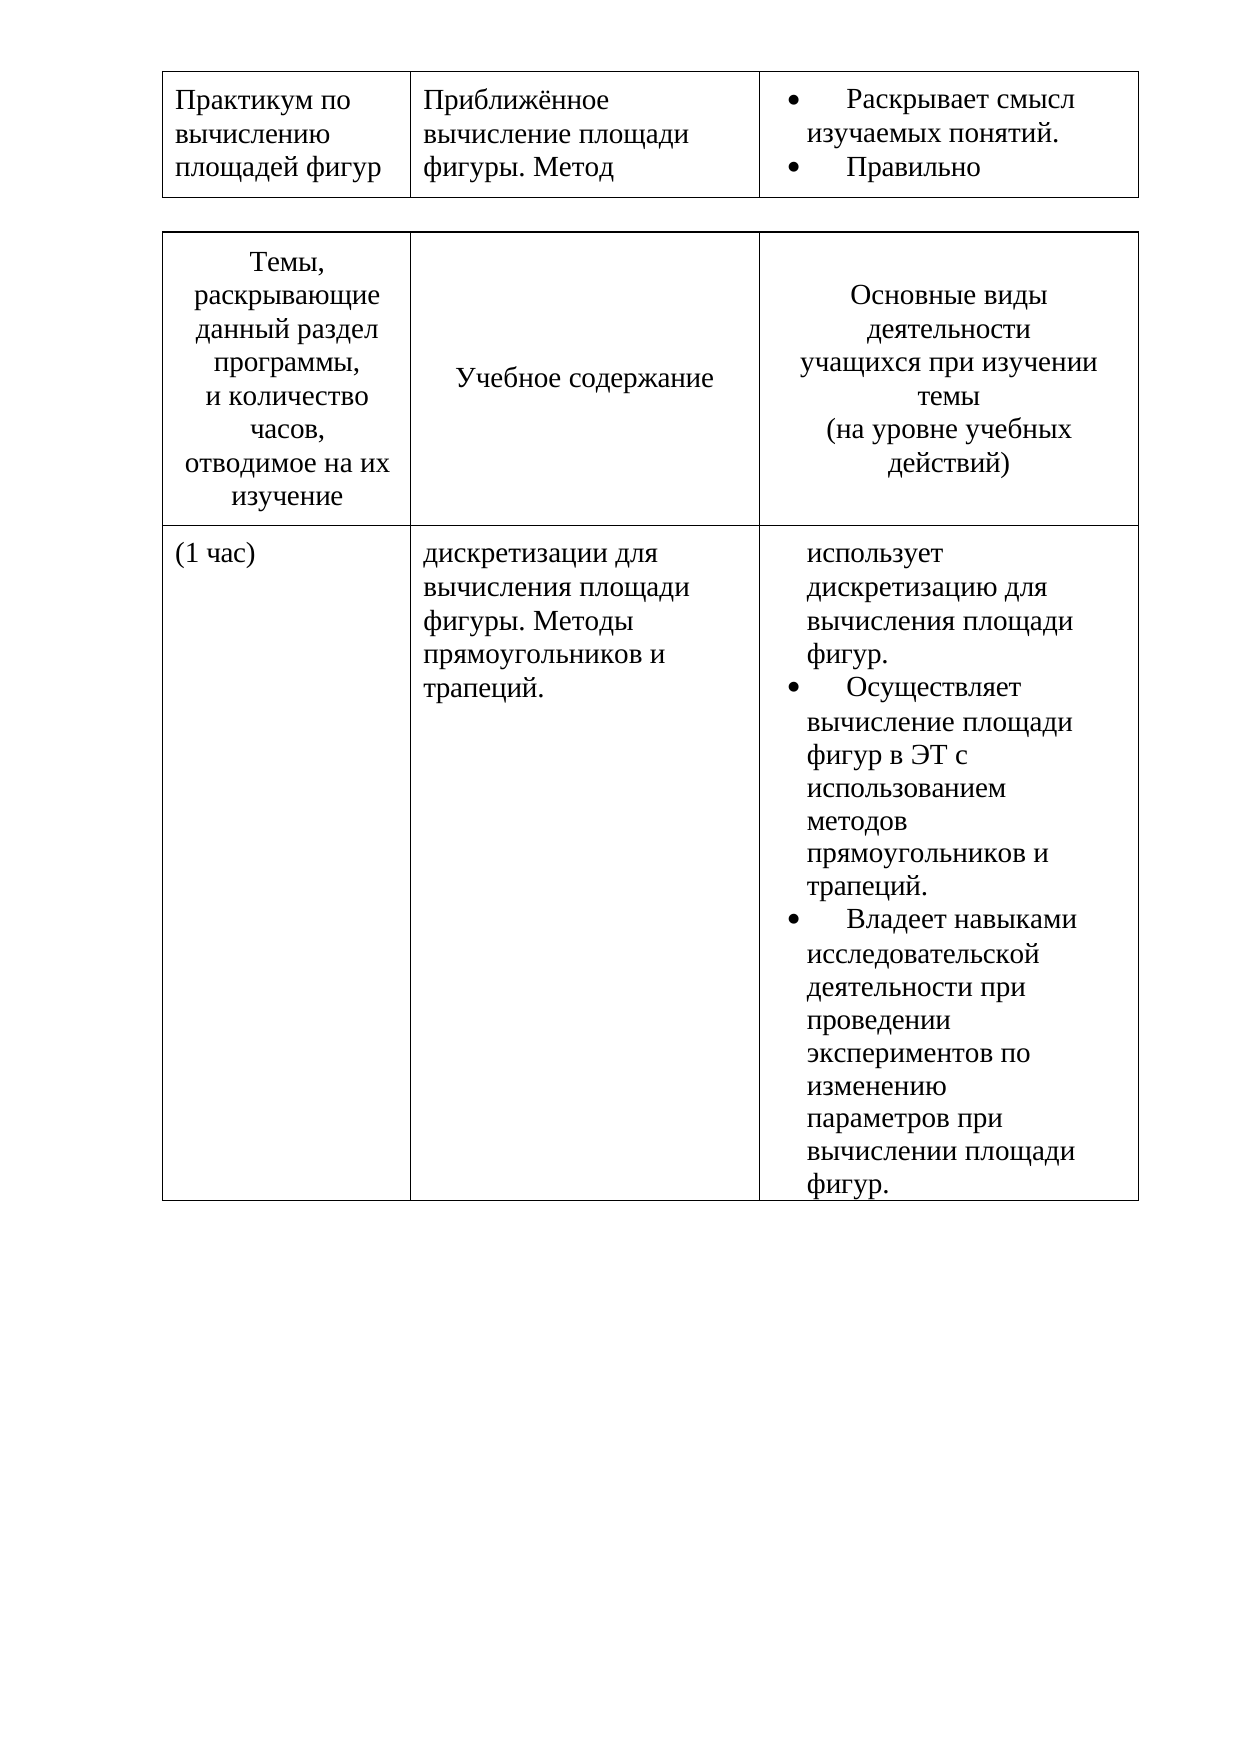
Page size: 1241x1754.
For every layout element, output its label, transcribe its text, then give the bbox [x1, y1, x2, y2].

table_header Учебное содержание [411, 233, 759, 525]
table_cell Практикум по вычислению площадей фигур [163, 72, 410, 197]
table_cell Раскрывает смысл изучаемых понятий. Правильно [760, 72, 1138, 197]
table_header Темы, раскрывающие данный раздел программы, и количество часов, отводимое на их изучение [163, 233, 410, 525]
table_cell использует дискретизацию для вычисления площади фигур. Осуществляет вычисление площади фигур в ЭТ с использованием методов прямоугольников и трапеций. Владеет навыками исследовательской деятельности при проведении экспериментов по изменению параметров при вычислении площади фигур. [760, 526, 1138, 1200]
table_cell Приближённое вычисление площади фигуры. Метод [411, 72, 759, 197]
table_header Основные виды деятельности учащихся при изучении темы (на уровне учебных действий) [760, 233, 1138, 525]
table_cell дискретизации для вычисления площади фигуры. Методы прямоугольников и трапеций. [411, 526, 759, 1200]
table_cell (1 час) [163, 526, 410, 1200]
